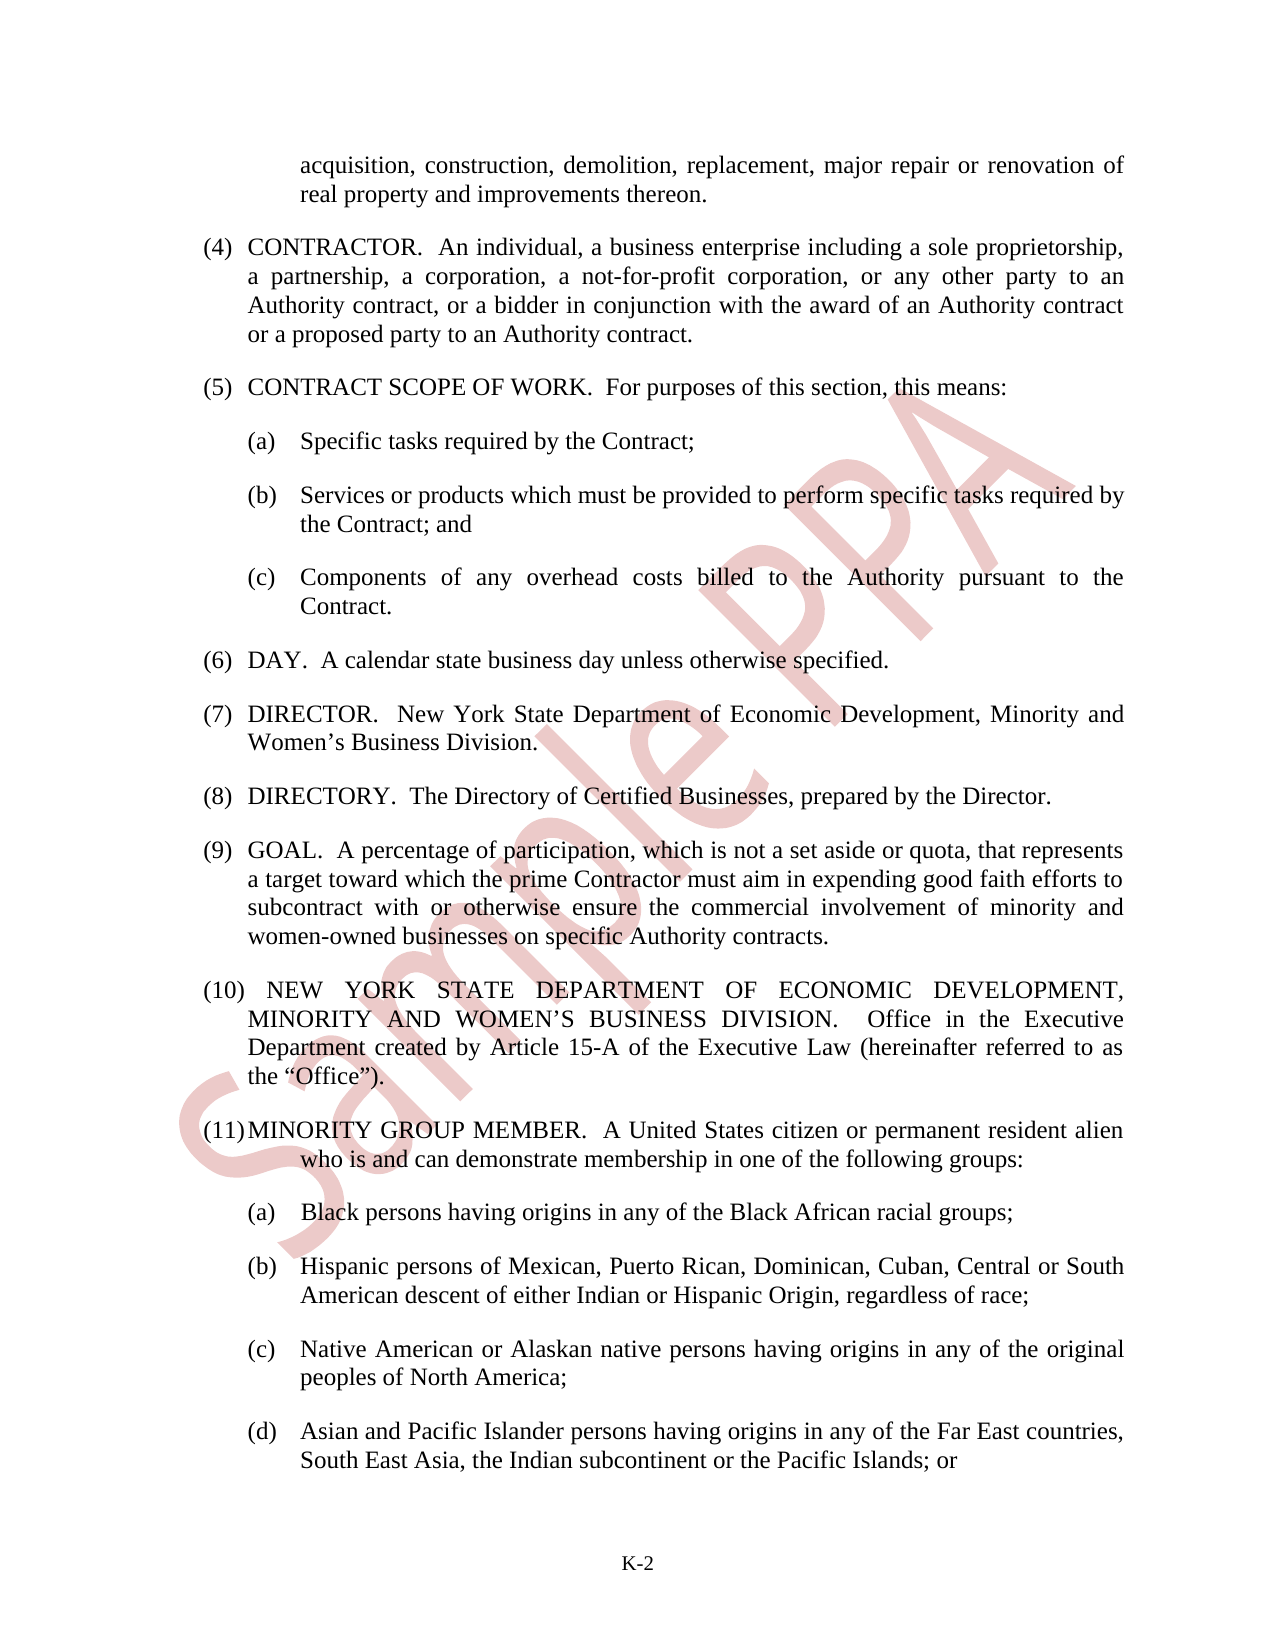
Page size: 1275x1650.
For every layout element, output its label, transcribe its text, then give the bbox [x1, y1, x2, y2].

text (8) DIRECTORY. The Directory of Certified Businesses, prepared by the Director. [203, 781, 1125, 810]
text (5) CONTRACT SCOPE OF WORK. For purposes of this section, this means: [203, 372, 1125, 401]
text (a) Black persons having origins in any of the Black African racial groups; [247, 1197, 1125, 1226]
text (4) CONTRACTOR. An individual, a business enterprise including a sole proprietorship, a partnership, a corporation, a not-for-profit corporation, or any other party to an Authority contract, or a bidder in conjunction with the award of an Authority contract or a proposed party to an Authority contract. [203, 232, 1125, 347]
text (b) Hispanic persons of Mexican, Puerto Rican, Dominican, Cuban, Central or South American descent of either Indian or Hispanic Origin, regardless of race; [247, 1251, 1125, 1309]
text (c) Components of any overhead costs billed to the Authority pursuant to the Contract. [247, 562, 1125, 620]
text (6) DAY. A calendar state business day unless otherwise specified. [203, 645, 1125, 674]
text (a) Specific tasks required by the Contract; [247, 426, 1125, 455]
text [247, 150, 1125, 207]
text (7) DIRECTOR. New York State Department of Economic Development, Minority and Women’s Business Division. [203, 699, 1125, 756]
text (9) GOAL. A percentage of participation, which is not a set aside or quota, that represents a target toward which the prime Contractor must aim in expending good faith efforts to subcontract with or otherwise ensure the commercial involvement of minority and women-owned businesses on specific Authority contracts. [203, 835, 1125, 950]
text (11) MINORITY GROUP MEMBER. A United States citizen or permanent resident alien who is and can demonstrate membership in one of the following groups: [203, 1115, 1125, 1172]
text (b) Services or products which must be provided to perform specific tasks required by the Contract; and [247, 480, 1125, 537]
text (c) Native American or Alaskan native persons having origins in any of the original peoples of North America; [247, 1334, 1125, 1391]
text (10) NEW YORK STATE DEPARTMENT OF ECONOMIC DEVELOPMENT, MINORITY AND WOMEN’S BUSINESS DIVISION. Office in the Executive Department created by Article 15-A of the Executive Law (hereinafter referred to as the “Office”). [203, 975, 1125, 1090]
text (d) Asian and Pacific Islander persons having origins in any of the Far East countries, South East Asia, the Indian subcontinent or the Pacific Islands; or [247, 1416, 1125, 1474]
